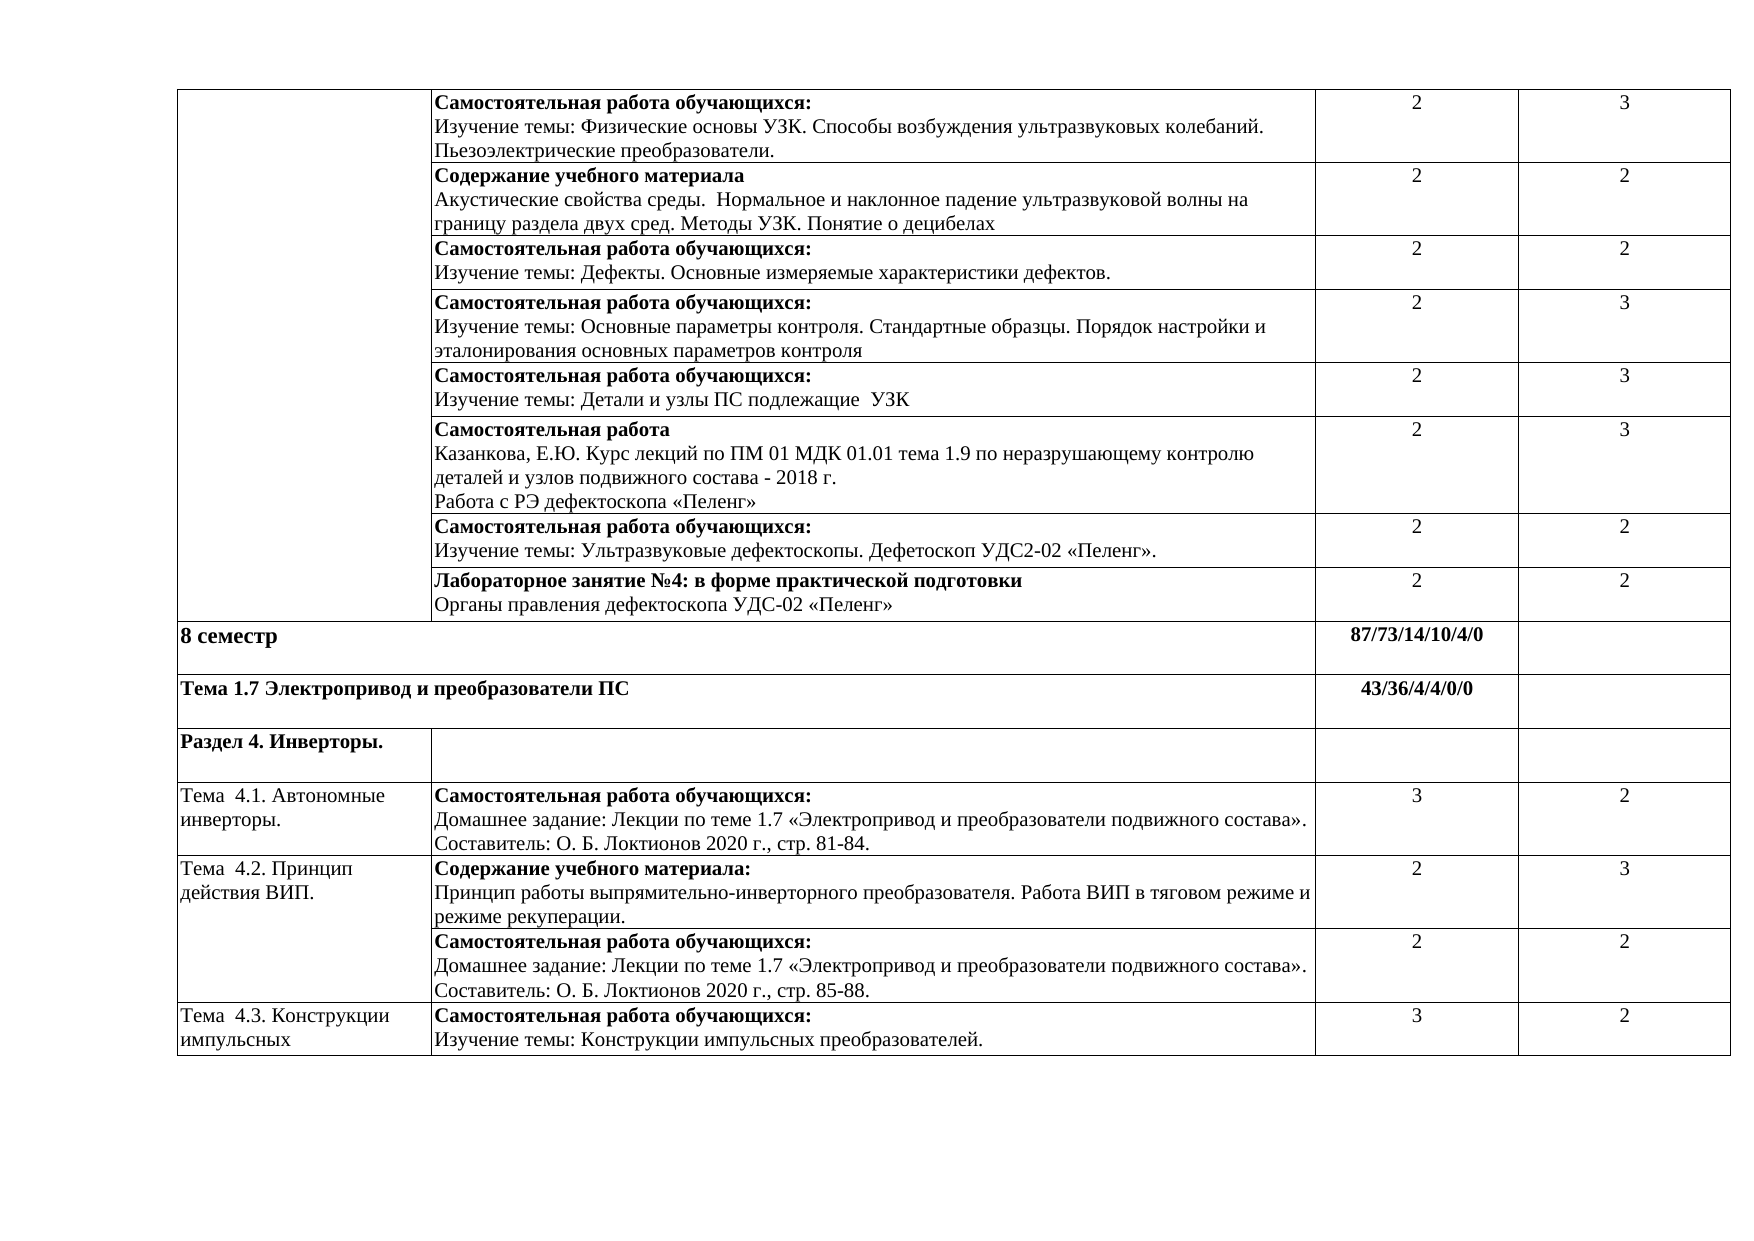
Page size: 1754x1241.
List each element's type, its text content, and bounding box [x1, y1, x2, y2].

table_cell 2 [1519, 163, 1730, 235]
table_cell [1316, 729, 1518, 782]
table_cell 2 [1519, 236, 1730, 289]
table_cell 2 [1316, 290, 1518, 362]
table_cell 3 [1519, 363, 1730, 416]
table_cell 2 [1316, 90, 1518, 162]
table_cell 2 [1519, 514, 1730, 567]
table_cell 2 [1316, 856, 1518, 928]
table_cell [178, 1003, 431, 1055]
table_cell Раздел 4. Инверторы. [178, 729, 431, 782]
table_cell Самостоятельная работа Казанкова, Е.Ю. Курс лекций по ПМ 01 МДК 01.01 тема 1.9 по неразрушающему контролю деталей и узлов подвижного состава - 2018 г. Работа с РЭ дефектоскопа «Пеленг» [432, 417, 1315, 513]
table_cell [1519, 729, 1730, 782]
table_cell 3 [1316, 783, 1518, 855]
table_cell Тема 4.2. Принцип действия ВИП. [178, 856, 431, 1002]
table_cell 2 [1316, 929, 1518, 1002]
table_cell Тема 1.7 Электропривод и преобразователи ПС [178, 675, 1315, 728]
table_cell 8 семестр [178, 622, 1315, 674]
table_cell 3 [1519, 290, 1730, 362]
table_cell 43/36/4/4/0/0 [1316, 675, 1518, 728]
table_cell 2 [1519, 568, 1730, 621]
table_cell 2 [1316, 417, 1518, 513]
table_cell Самостоятельная работа обучающихся: Изучение темы: Детали и узлы ПС подлежащие УЗК [432, 363, 1315, 416]
table_cell 87/73/14/10/4/0 [1316, 622, 1518, 674]
table_cell Тема 4.1. Автономные инверторы. [178, 783, 431, 855]
table_cell 2 [1316, 568, 1518, 621]
table_cell 2 [1519, 1003, 1730, 1055]
table_cell 3 [1519, 90, 1730, 162]
table_cell Самостоятельная работа обучающихся: Домашнее задание: Лекции по теме 1.7 «Электропривод и преобразователи подвижного состава». Составитель: О. Б. Локтионов 2020 г., стр. 81-84. [432, 783, 1315, 855]
table_cell 2 [1316, 363, 1518, 416]
table_cell Самостоятельная работа обучающихся: Изучение темы: Конструкции импульсных преобразователей. [432, 1003, 1315, 1055]
table_cell Содержание учебного материала Акустические свойства среды. Нормальное и наклонное падение ультразвуковой волны на границу раздела двух сред. Методы УЗК. Понятие о децибелах [432, 163, 1315, 235]
table_cell 3 [1519, 417, 1730, 513]
table_cell [1519, 675, 1730, 728]
table_cell 2 [1316, 236, 1518, 289]
table_cell 2 [1316, 163, 1518, 235]
table_cell 2 [1316, 514, 1518, 567]
table_cell [432, 729, 1315, 782]
table_cell 3 [1519, 856, 1730, 928]
table_cell Лабораторное занятие №4: в форме практической подготовки Органы правления дефектоскопа УДС-02 «Пеленг» [432, 568, 1315, 621]
table_cell 2 [1519, 783, 1730, 855]
table_cell Самостоятельная работа обучающихся: Изучение темы: Ультразвуковые дефектоскопы. Дефетоскоп УДС2-02 «Пеленг». [432, 514, 1315, 567]
table_cell [1519, 622, 1730, 674]
table_cell Самостоятельная работа обучающихся: Изучение темы: Дефекты. Основные измеряемые характеристики дефектов. [432, 236, 1315, 289]
table_cell Содержание учебного материала: Принцип работы выпрямительно-инверторного преобразователя. Работа ВИП в тяговом режиме и режиме рекуперации. [432, 856, 1315, 928]
table_cell 2 [1519, 929, 1730, 1002]
table_cell Самостоятельная работа обучающихся: Изучение темы: Основные параметры контроля. Стандартные образцы. Порядок настройки и эталонирования основных параметров контроля [432, 290, 1315, 362]
table_cell Самостоятельная работа обучающихся: Домашнее задание: Лекции по теме 1.7 «Электропривод и преобразователи подвижного состава». Составитель: О. Б. Локтионов 2020 г., стр. 85-88. [432, 929, 1315, 1002]
table_cell Самостоятельная работа обучающихся: Изучение темы: Физические основы УЗК. Способы возбуждения ультразвуковых колебаний. Пьезоэлектрические преобразователи. [432, 90, 1315, 162]
table_cell 3 [1316, 1003, 1518, 1055]
table_cell [178, 90, 431, 621]
